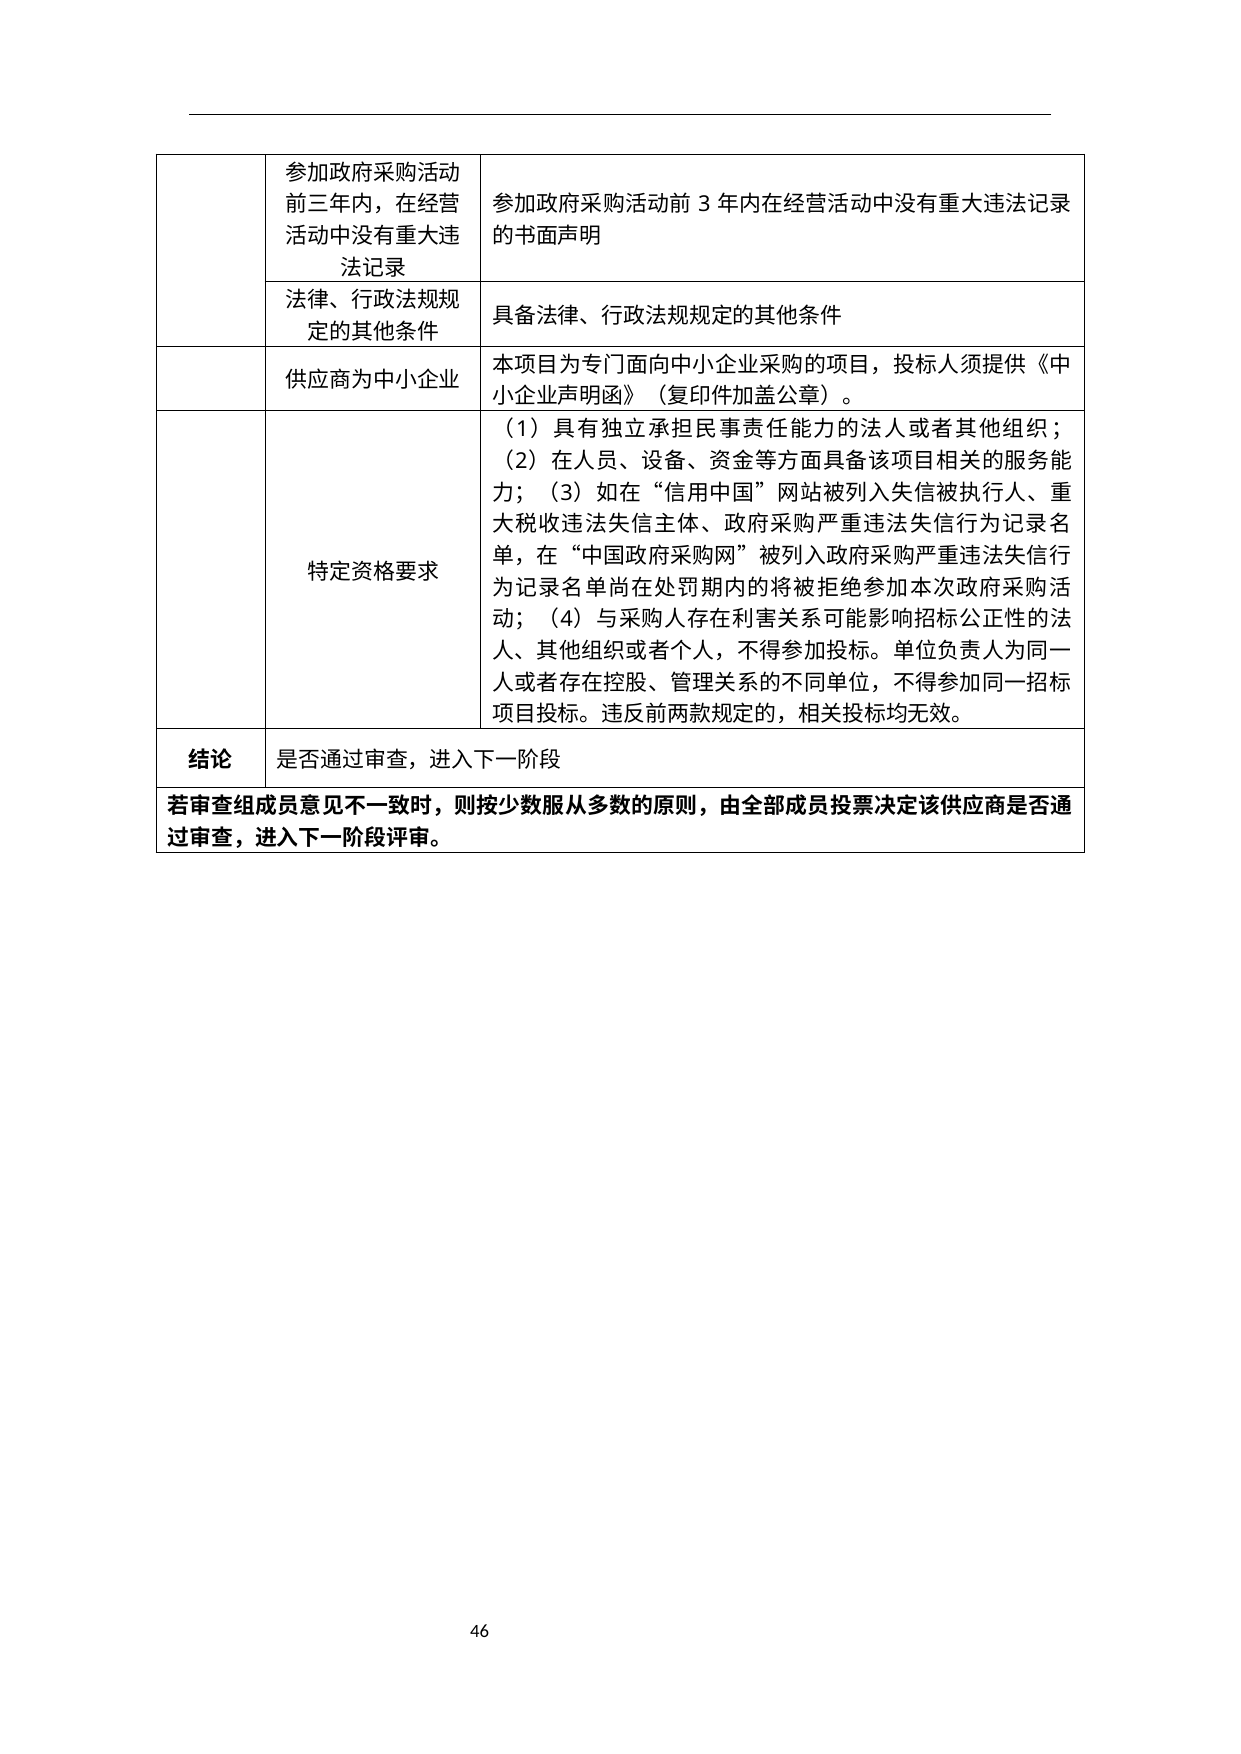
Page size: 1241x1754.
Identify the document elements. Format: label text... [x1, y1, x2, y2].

table_cell （1）具有独立承担民事责任能力的法人或者其他组织；（2）在人员、设备、资金等方面具备该项目相关的服务能力；（3）如在“信用中国”网站被列入失信被执行人、重大税收违法失信主体、政府采购严重违法失信行为记录名单，在“中国政府采购网”被列入政府采购严重违法失信行为记录名单尚在处罚期内的将被拒绝参加本次政府采购活动；（4）与采购人存在利害关系可能影响招标公正性的法人、其他组织或者个人，不得参加投标。单位负责人为同一人或者存在控股、管理关系的不同单位，不得参加同一招标项目投标。违反前两款规定的，相关投标均无效。 [481, 411, 1084, 728]
table_cell 结论 [157, 729, 265, 787]
table_cell [157, 347, 265, 410]
table_cell 具备法律、行政法规规定的其他条件 [481, 282, 1084, 346]
table_cell 参加政府采购活动前 3 年内在经营活动中没有重大违法记录的书面声明 [481, 155, 1084, 281]
table_cell 本项目为专门面向中小企业采购的项目，投标人须提供《中小企业声明函》（复印件加盖公章）。 [481, 347, 1084, 410]
table_cell 供应商为中小企业 [266, 347, 480, 410]
table_cell [157, 411, 265, 728]
table_cell 若审查组成员意见不一致时，则按少数服从多数的原则，由全部成员投票决定该供应商是否通过审查，进入下一阶段评审。 [157, 788, 1084, 852]
table_cell 是否通过审查，进入下一阶段 [266, 729, 1084, 787]
table_cell 参加政府采购活动前三年内，在经营活动中没有重大违法记录 [266, 155, 480, 281]
table_cell 特定资格要求 [266, 411, 480, 728]
table_cell 法律、行政法规规定的其他条件 [266, 282, 480, 346]
